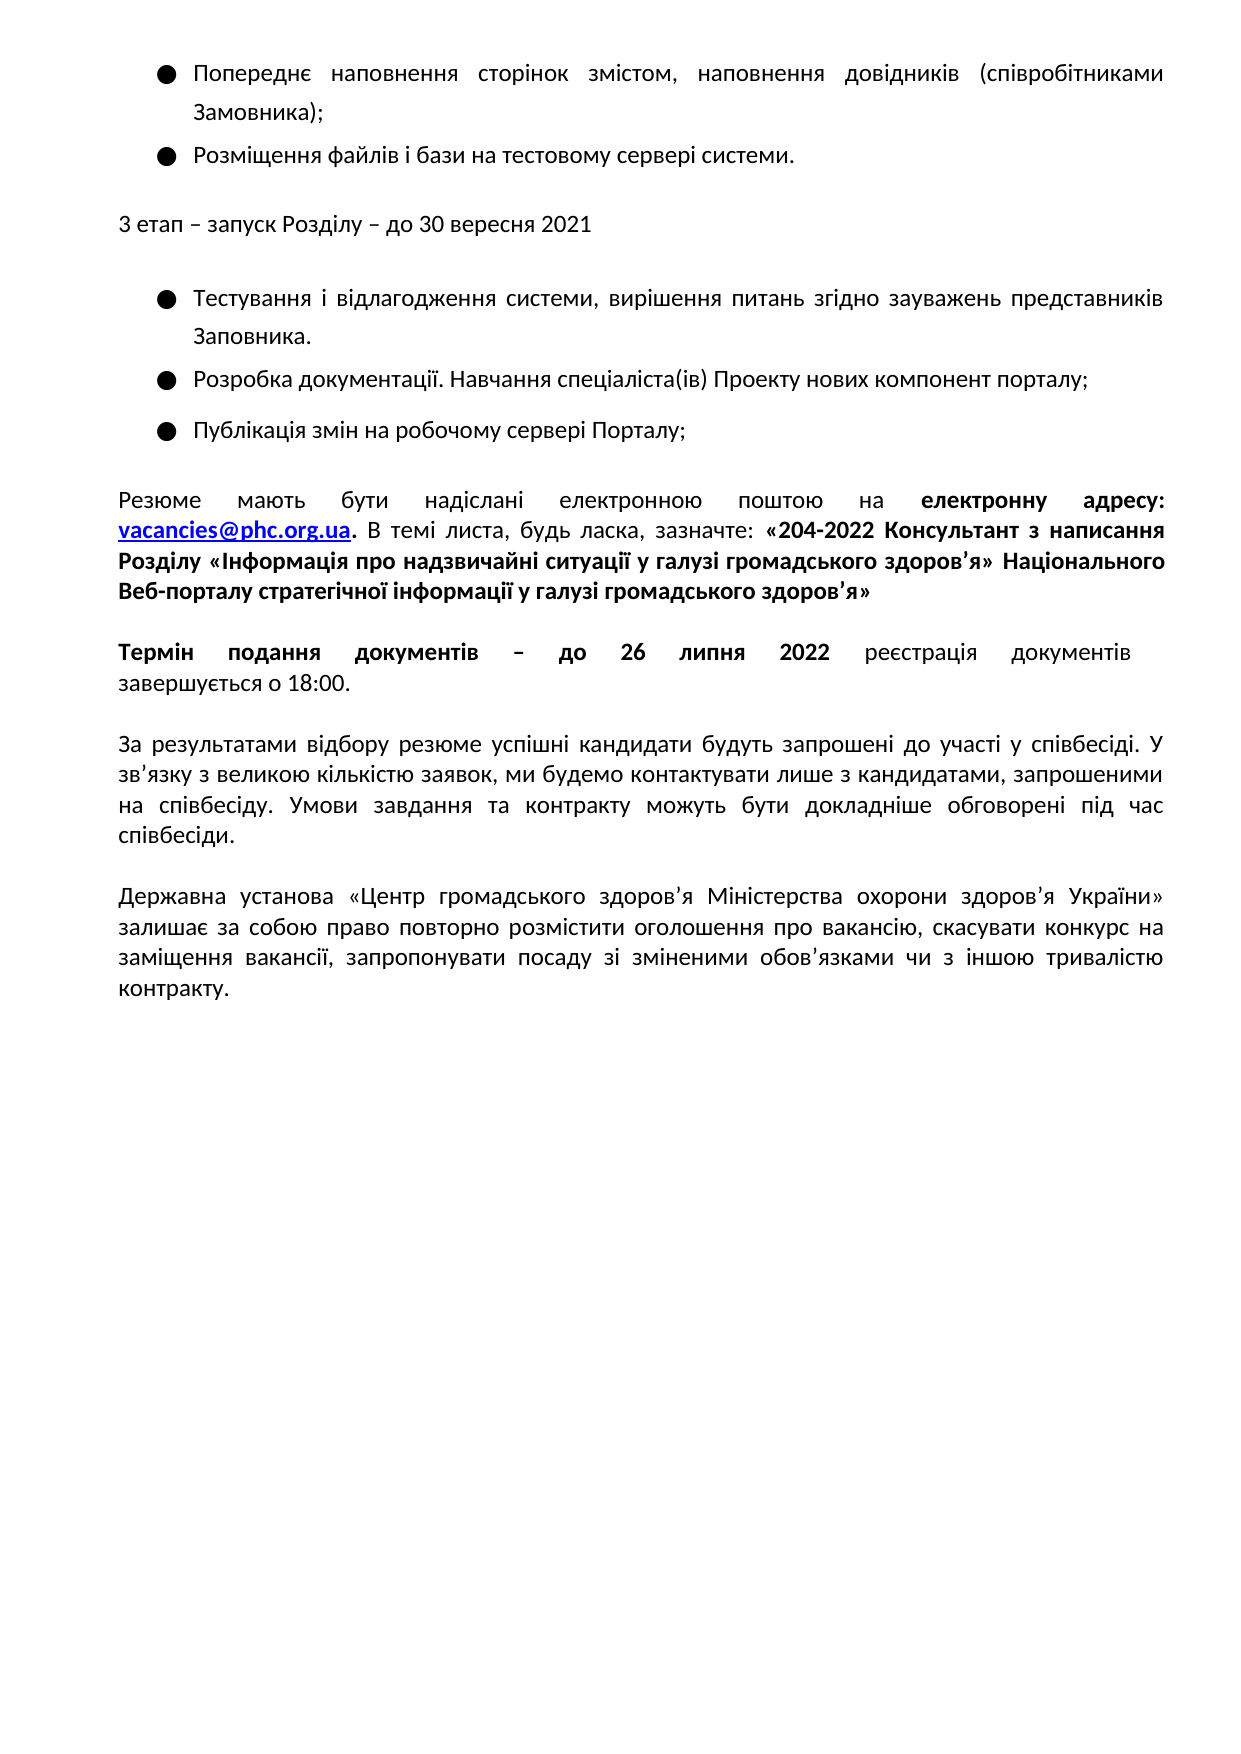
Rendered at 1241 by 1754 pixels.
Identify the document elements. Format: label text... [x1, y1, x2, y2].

list Розміщення файлів і бази на тестовому сервері системи. [156, 126, 1165, 177]
list Публікація змін на робочому сервері Порталу; [156, 402, 1165, 453]
text Державна установа «Центр громадського здоров’я Міністерства охорони здоров’я України» залишає за собою право повторно розмістити оголошення про вакансію, скасувати конкурс на заміщення вакансії, запропонувати посаду зі зміненими обов’язками чи з іншою тривалістю контракту. [118, 881, 1165, 1003]
list Попереднє наповнення сторінок змістом, наповнення довідників (співробітниками Замовника); [156, 44, 1165, 126]
text Термін подання документів – до 26 липня 2022 реєстрація документів завершується о 18:00. [118, 636, 1165, 697]
list Тестування і відлагодження системи, вирішення питань згідно зауважень представників Заповника. [156, 269, 1165, 351]
text За результатами відбору резюме успішні кандидати будуть запрошені до участі у співбесіді. У зв’язку з великою кількістю заявок, ми будемо контактувати лише з кандидатами, запрошеними на співбесіду. Умови завдання та контракту можуть бути докладніше обговорені під час співбесіди. [118, 728, 1165, 850]
list Розробка документації. Навчання спеціаліста(ів) Проекту нових компонент порталу; [156, 351, 1165, 402]
text Резюме мають бути надіслані електронною поштою на електронну адресу: vacancies@phc.org.ua. В темі листа, будь ласка, зазначте: «204-2022 Консультант з написання Розділу «Інформація про надзвичайні ситуації у галузі громадського здоров’я» Національного Веб-порталу стратегічної інформації у галузі громадського здоров’я» [118, 484, 1165, 606]
text 3 етап – запуск Розділу – до 30 вересня 2021 [118, 208, 1165, 238]
